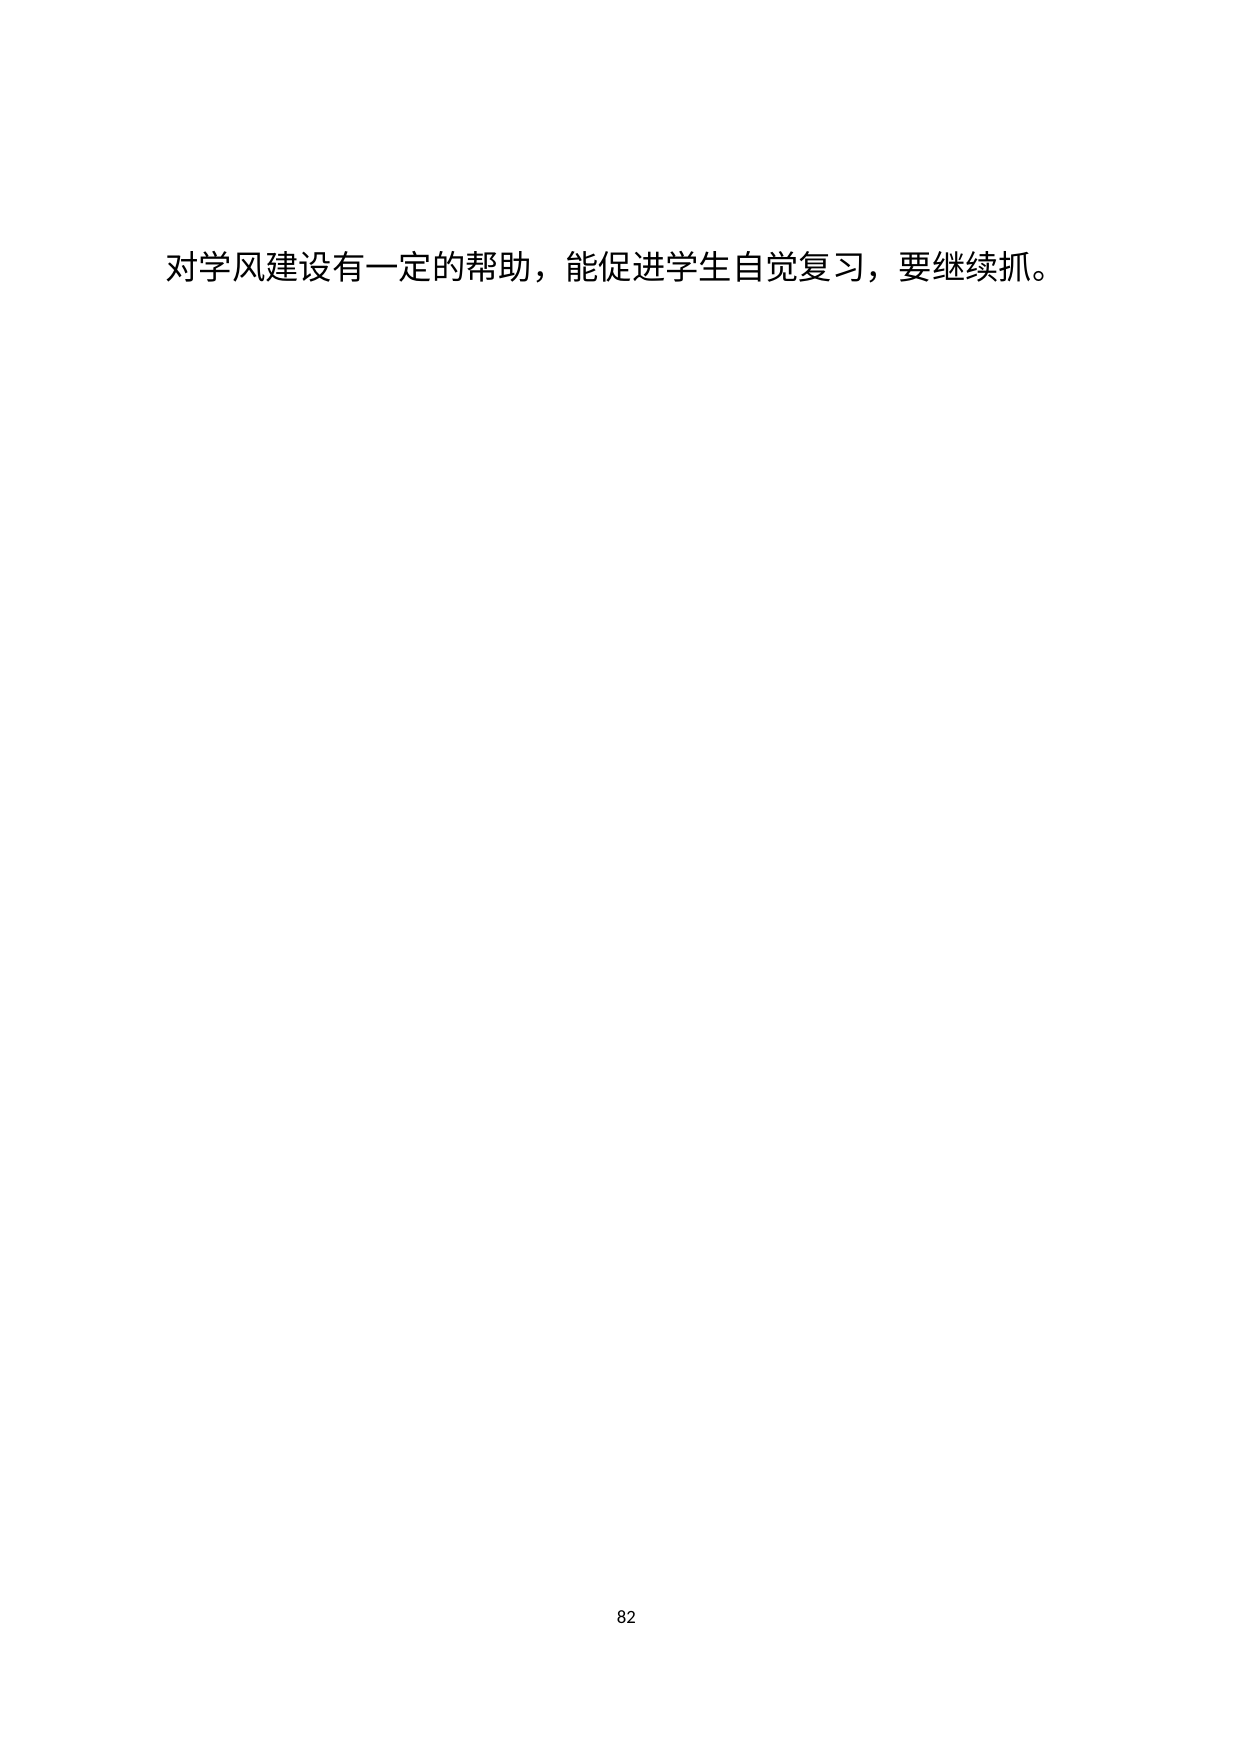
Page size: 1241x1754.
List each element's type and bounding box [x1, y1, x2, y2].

text [165, 233, 1087, 298]
